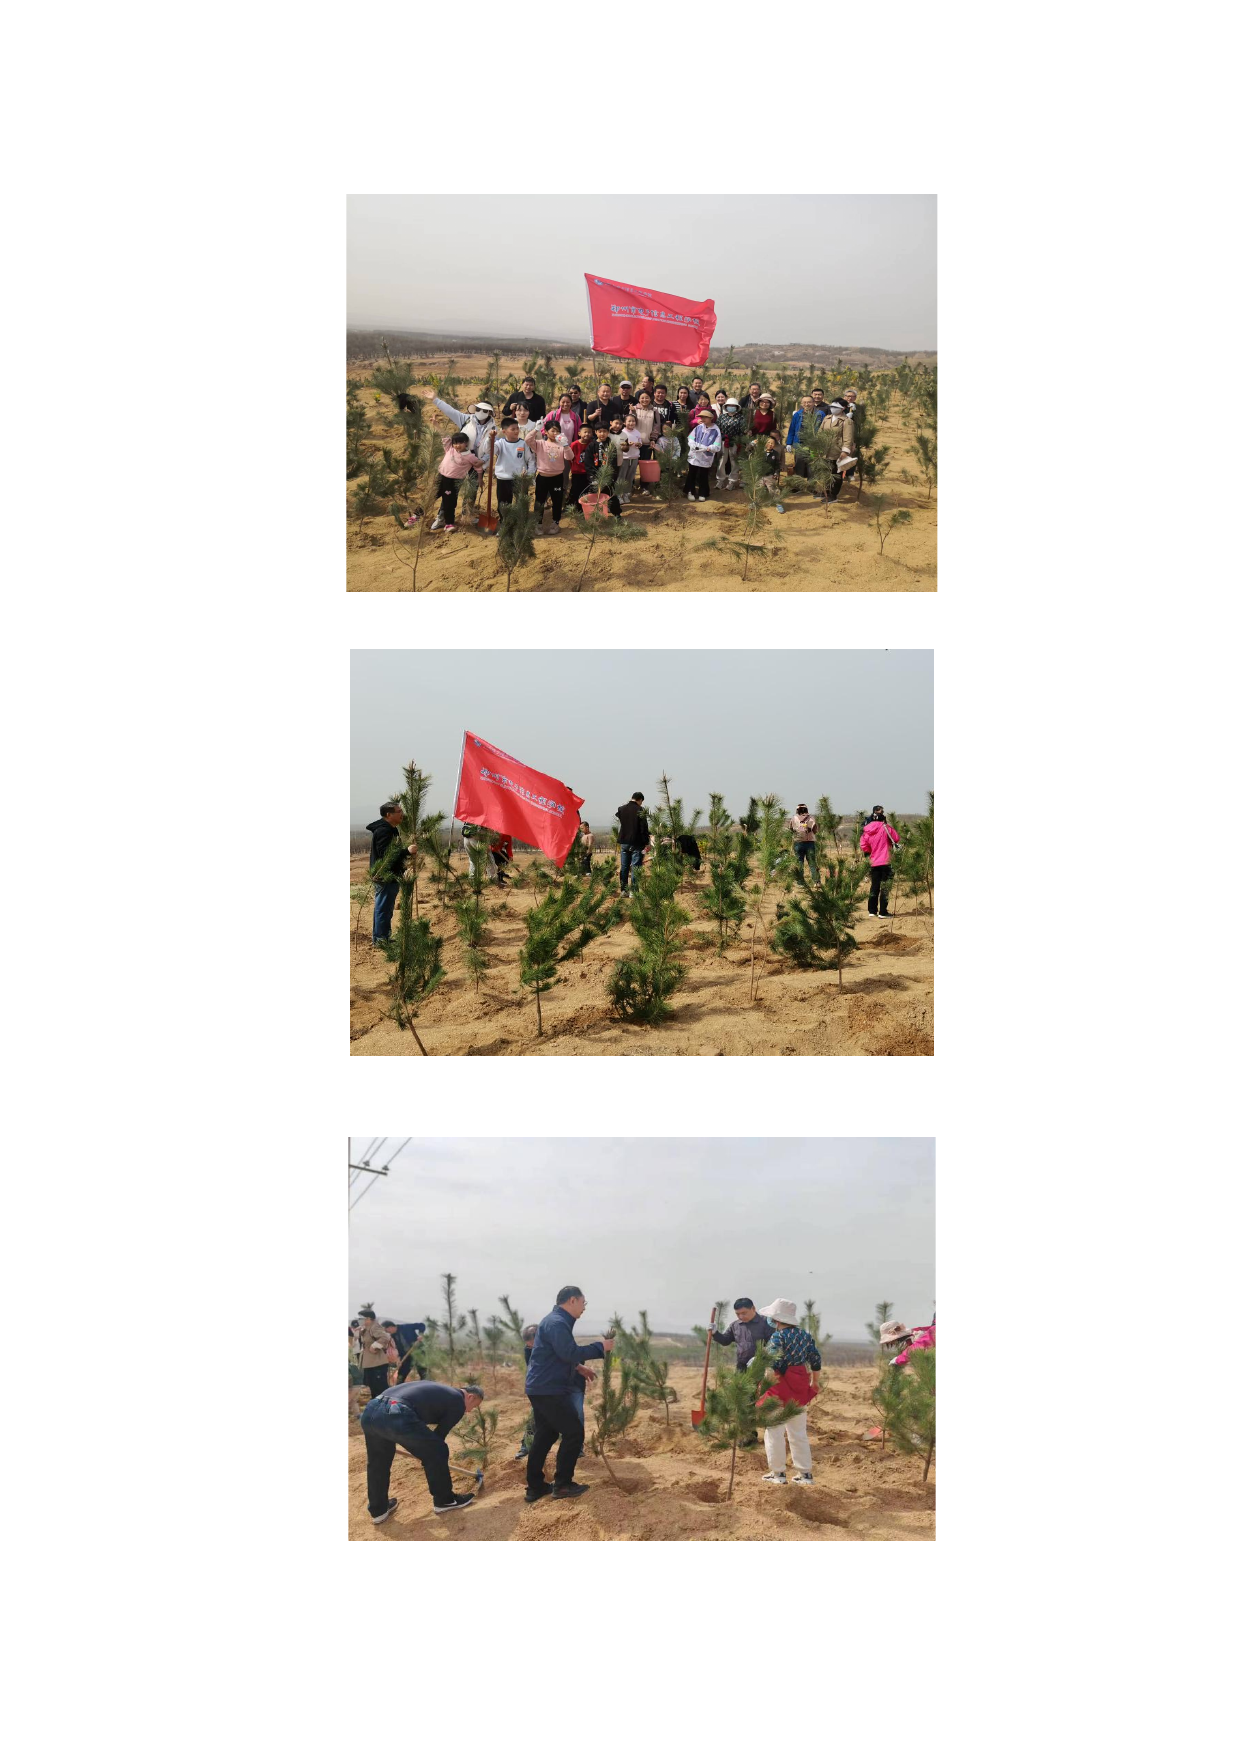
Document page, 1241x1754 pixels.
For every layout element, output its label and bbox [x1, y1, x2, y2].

picture [346, 194, 938, 592]
picture [350, 649, 934, 1056]
picture [348, 1137, 936, 1541]
